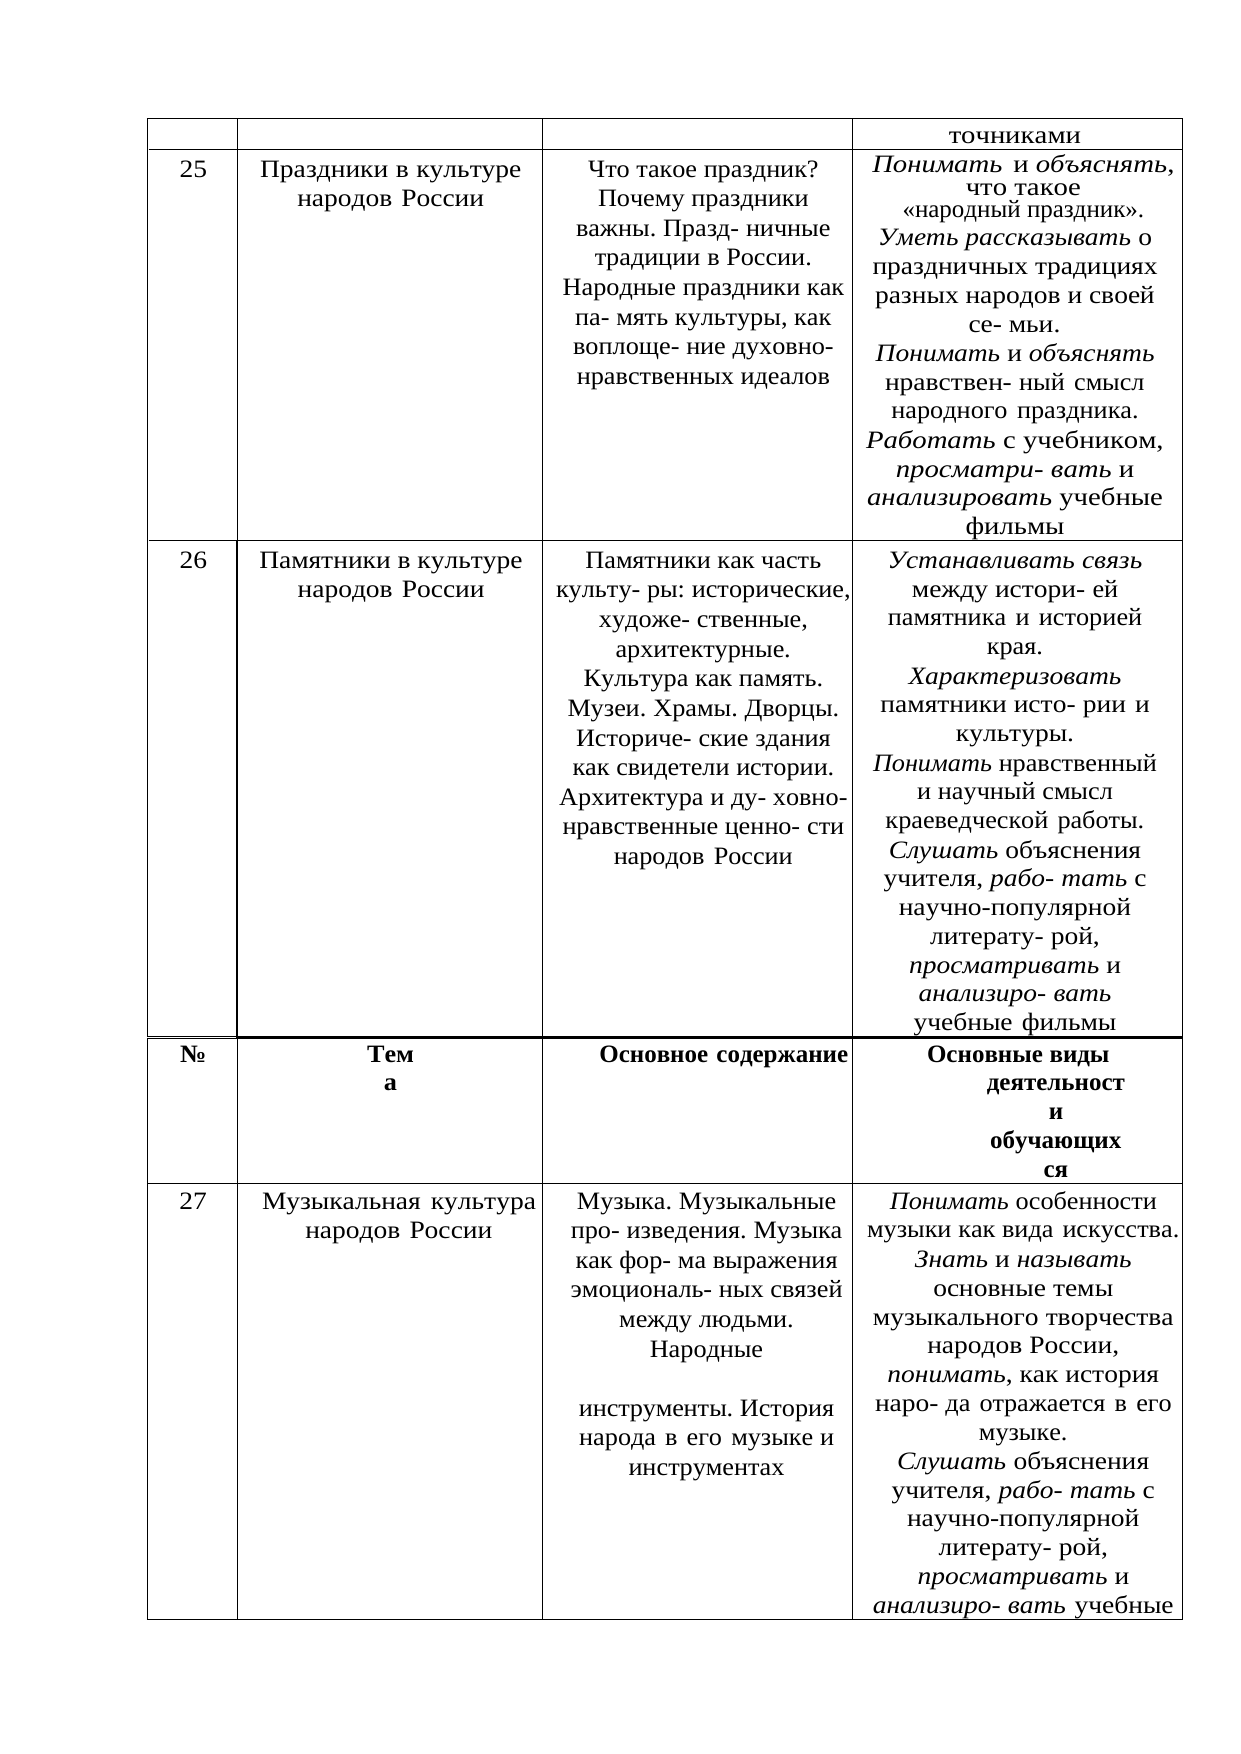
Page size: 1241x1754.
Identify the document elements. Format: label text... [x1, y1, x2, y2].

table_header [543, 119, 852, 148]
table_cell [853, 1184, 1182, 1618]
table_cell Понимать и объяснять, что такое «народный праздник». Уметь рассказывать о праздничных традициях разных народов и своей се- мьи. Понимать и объяснять нравствен- ный смысл народного праздника. Работать с учебником, просматри- вать и анализировать учебные фильмы [853, 150, 1182, 540]
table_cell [543, 1184, 852, 1618]
table_header № [148, 1039, 237, 1182]
table_header Основное содержание [543, 1039, 852, 1182]
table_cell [238, 1184, 542, 1618]
table_cell Памятники как часть культу- ры: исторические, художе- ственные, архитектурные. Культура как память. Музеи. Храмы. Дворцы. Историче- ские здания как свидетели истории. Архитектура и ду- ховно-нравственные ценно- сти народов России [543, 541, 852, 1036]
table_cell Памятники в культуре народов России [238, 541, 542, 1036]
table_header [238, 119, 542, 148]
table_cell 27 [148, 1184, 237, 1618]
table_cell 25 [148, 150, 237, 540]
table_header Тема [238, 1039, 542, 1182]
table_cell 26 [148, 541, 236, 1036]
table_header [853, 119, 1182, 148]
table_cell Устанавливать связь между истори- ей памятника и историей края. Характеризовать памятники исто- рии и культуры. Понимать нравственный и научный смысл краеведческой работы. Слушать объяснения учителя, рабо- тать с научно-популярной литерату- рой, просматривать и анализиро- вать учебные фильмы [853, 541, 1182, 1036]
table_header [148, 119, 237, 148]
table_cell Праздники в культуре народов России [238, 150, 542, 540]
table_header Основные виды деятельности обучающихся [853, 1039, 1182, 1182]
table_cell Что такое праздник? Почему праздники важны. Празд- ничные традиции в России. Народные праздники как па- мять культуры, как воплоще- ние духовно-нравственных идеалов [543, 150, 852, 540]
